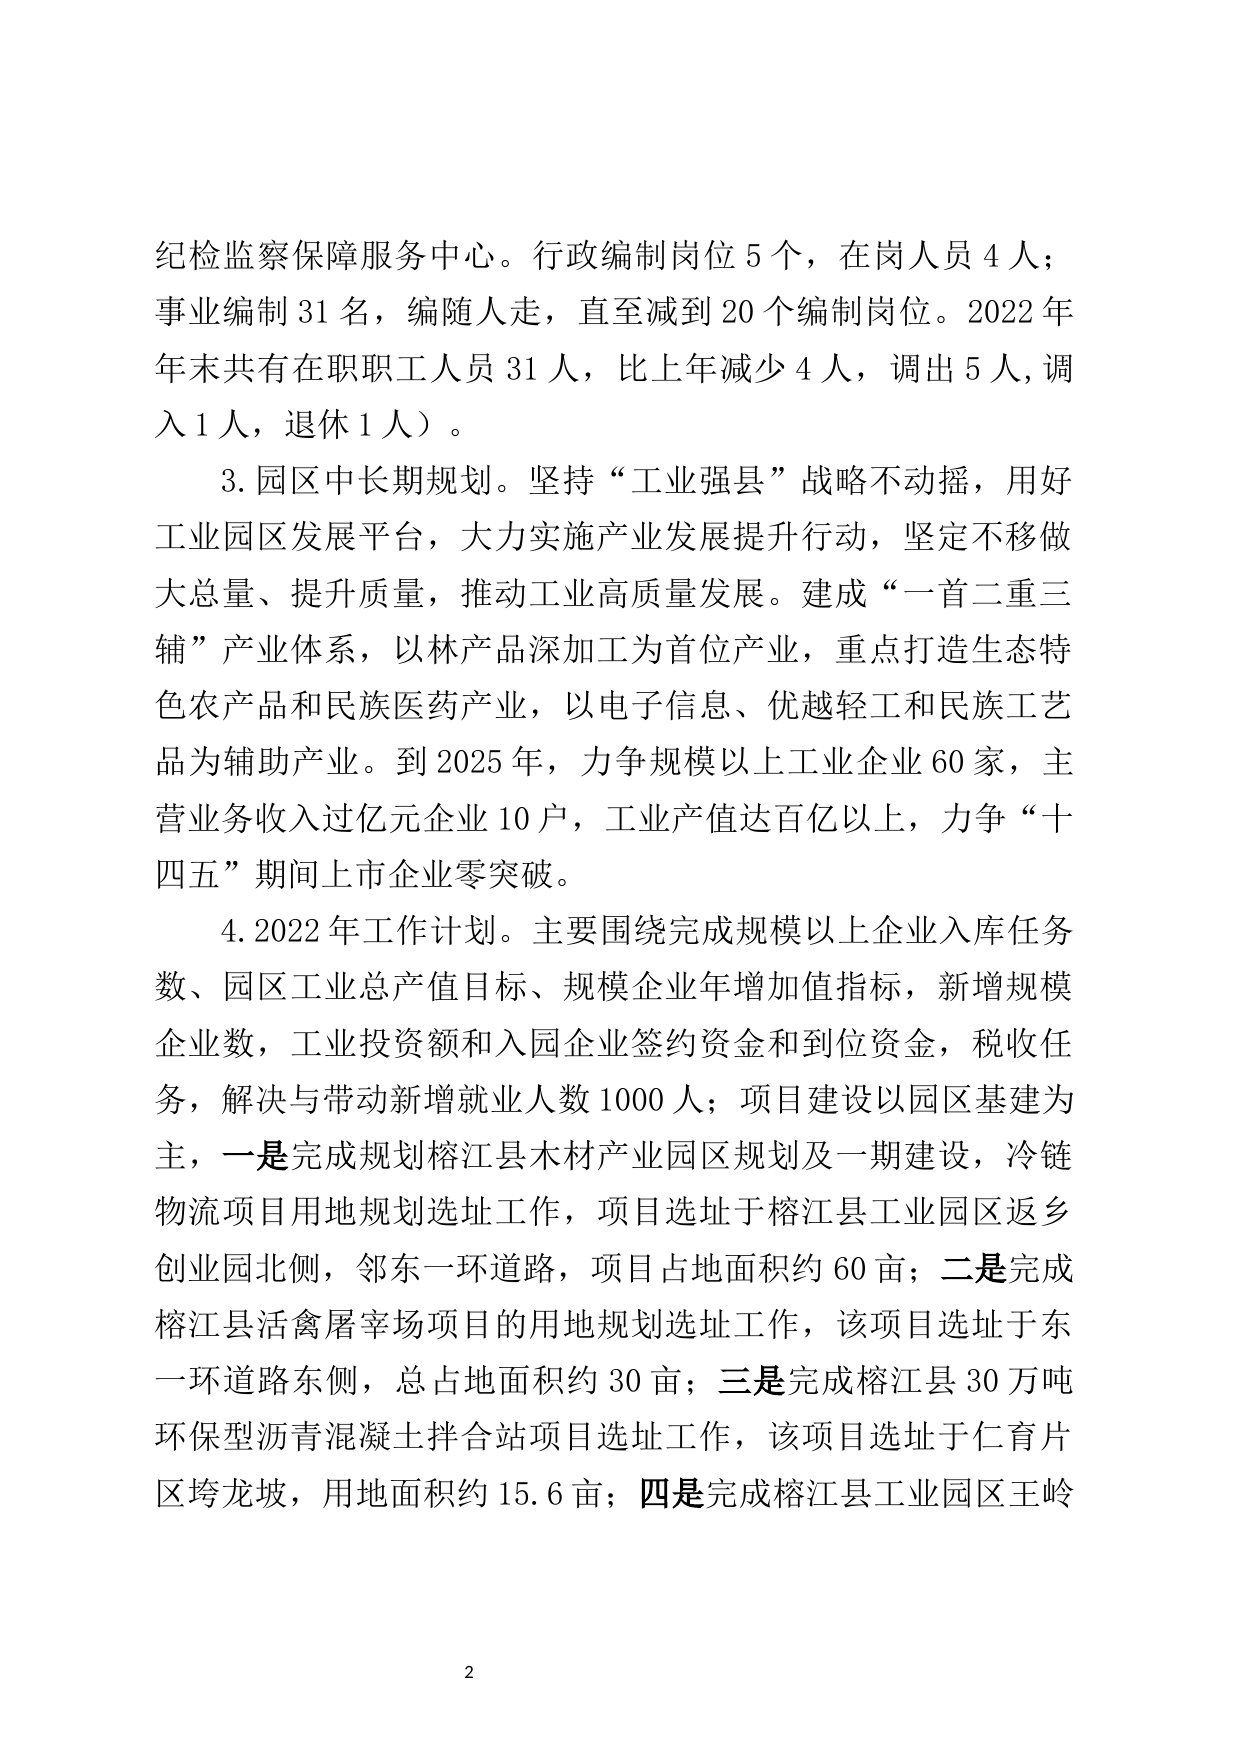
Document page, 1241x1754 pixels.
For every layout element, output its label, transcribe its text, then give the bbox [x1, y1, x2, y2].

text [153, 897, 1075, 1516]
text 3.园区中长期规划。坚持“工业强县”战略不动摇，用好工业园区发展平台，大力实施产业发展提升行动，坚定不移做大总量、提升质量，推动工业高质量发展。建成“一首二重三辅”产业体系，以林产品深加工为首位产业，重点打造生态特色农产品和民族医药产业，以电子信息、优越轻工和民族工艺品为辅助产业。到2025年，力争规模以上工业企业60家，主营业务收入过亿元企业10户，工业产值达百亿以上，力争“十四五”期间上市企业零突破。 [153, 447, 1075, 897]
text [153, 222, 1075, 447]
